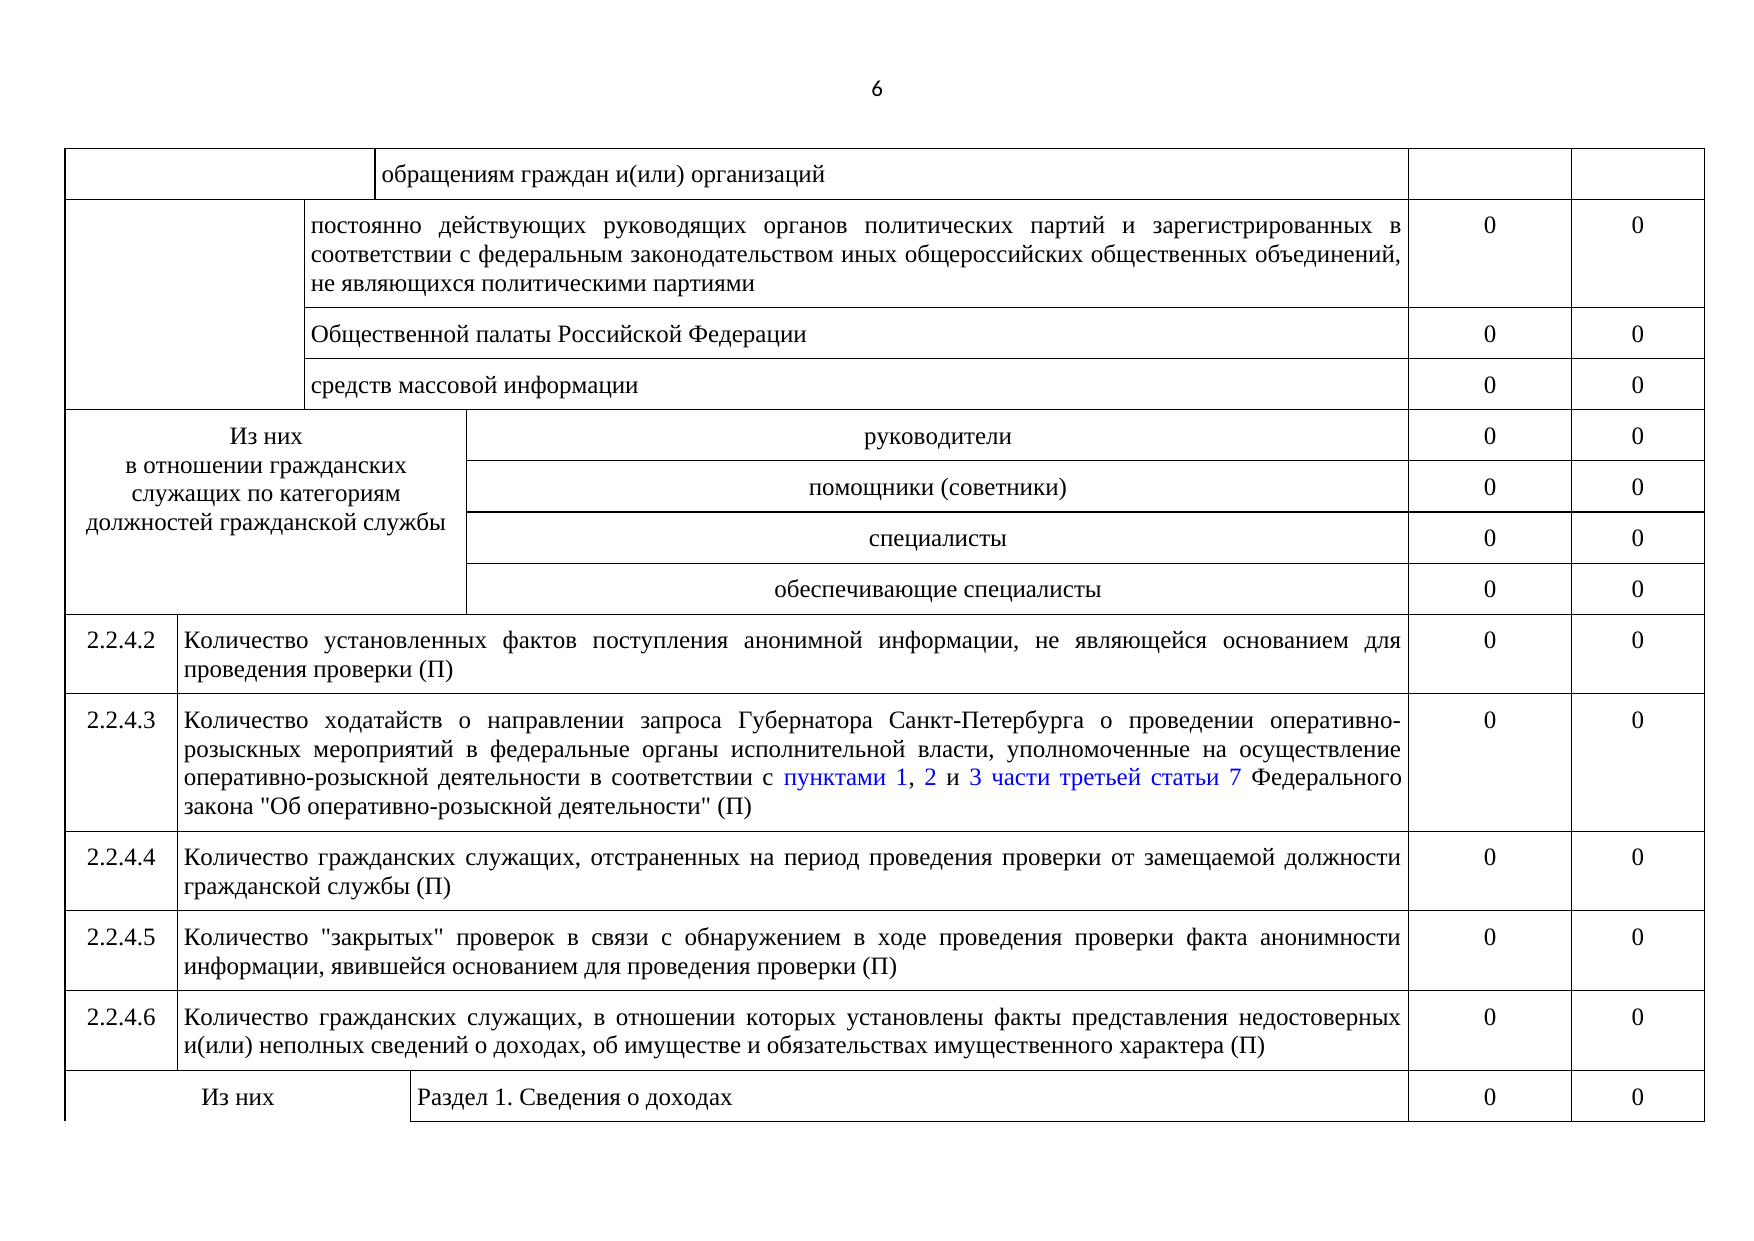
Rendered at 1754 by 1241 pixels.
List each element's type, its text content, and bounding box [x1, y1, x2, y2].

table_cell Количество ходатайств о направлении запроса Губернатора Санкт-Петербурга о проведении оперативно-розыскных мероприятий в федеральные органы исполнительной власти, уполномоченные на осуществление оперативно-розыскной деятельности в соответствии с пунктами 1, 2 и 3 части третьей статьи 7 Федерального закона "Об оперативно-розыскной деятельности" (П) [178, 694, 1408, 831]
table_cell руководители [467, 410, 1408, 460]
table_cell 0 [1409, 461, 1571, 511]
table_cell 0 [1572, 410, 1704, 460]
table_cell 0 [1572, 564, 1704, 613]
table_cell 0 [1572, 513, 1704, 562]
table_cell 0 [1409, 564, 1571, 613]
table_cell 0 [1572, 991, 1704, 1070]
table_cell 0 [1409, 200, 1571, 307]
table_cell специалисты [467, 513, 1408, 562]
table_cell средств массовой информации [305, 359, 1408, 409]
table_cell 0 [1409, 991, 1571, 1070]
table_cell 2.2.4.6 [66, 991, 177, 1070]
table_cell 0 [1409, 410, 1571, 460]
table_cell 2.2.4.3 [66, 694, 177, 831]
table_cell 0 [1572, 615, 1704, 693]
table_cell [66, 1071, 410, 1121]
table_cell 0 [1572, 359, 1704, 409]
table_cell Количество "закрытых" проверок в связи с обнаружением в ходе проведения проверки факта анонимности информации, явившейся основанием для проведения проверки (П) [178, 911, 1408, 990]
table_cell 0 [1572, 694, 1704, 831]
table_cell 0 [1572, 308, 1704, 358]
table_cell 0 [1409, 513, 1571, 562]
table_cell Количество гражданских служащих, в отношении которых установлены факты представления недостоверных и(или) неполных сведений о доходах, об имуществе и обязательствах имущественного характера (П) [178, 991, 1408, 1070]
table_cell 0 [1572, 461, 1704, 511]
table_cell 0 [1572, 832, 1704, 910]
table_cell 0 [1572, 1071, 1704, 1121]
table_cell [376, 149, 1408, 199]
table_cell 0 [1409, 308, 1571, 358]
table_cell 2.2.4.5 [66, 911, 177, 990]
table_cell 0 [1409, 1071, 1571, 1121]
table_cell 0 [1409, 615, 1571, 693]
table_cell постоянно действующих руководящих органов политических партий и зарегистрированных в соответствии с федеральным законодательством иных общероссийских общественных объединений, не являющихся политическими партиями [305, 200, 1408, 307]
table_cell Общественной палаты Российской Федерации [305, 308, 1408, 358]
table_cell Раздел 1. Сведения о доходах [411, 1071, 1408, 1121]
table_cell 2.2.4.2 [66, 615, 177, 693]
table_cell 0 [1409, 694, 1571, 831]
table_cell [66, 200, 304, 409]
table_cell 0 [1409, 359, 1571, 409]
table_cell Количество гражданских служащих, отстраненных на период проведения проверки от замещаемой должности гражданской службы (П) [178, 832, 1408, 910]
table_cell 2.2.4.4 [66, 832, 177, 910]
table_cell обеспечивающие специалисты [467, 564, 1408, 613]
table_cell Количество установленных фактов поступления анонимной информации, не являющейся основанием для проведения проверки (П) [178, 615, 1408, 693]
table_cell 0 [1572, 911, 1704, 990]
table_cell 0 [1572, 149, 1704, 199]
table_cell 0 [1409, 832, 1571, 910]
table_cell 0 [1572, 200, 1704, 307]
table_cell 0 [1409, 149, 1571, 199]
table_cell 0 [1409, 911, 1571, 990]
table_cell помощники (советники) [467, 461, 1408, 511]
table_cell [66, 149, 374, 199]
table_cell Из них в отношении гражданских служащих по категориям должностей гражданской службы [66, 410, 466, 613]
